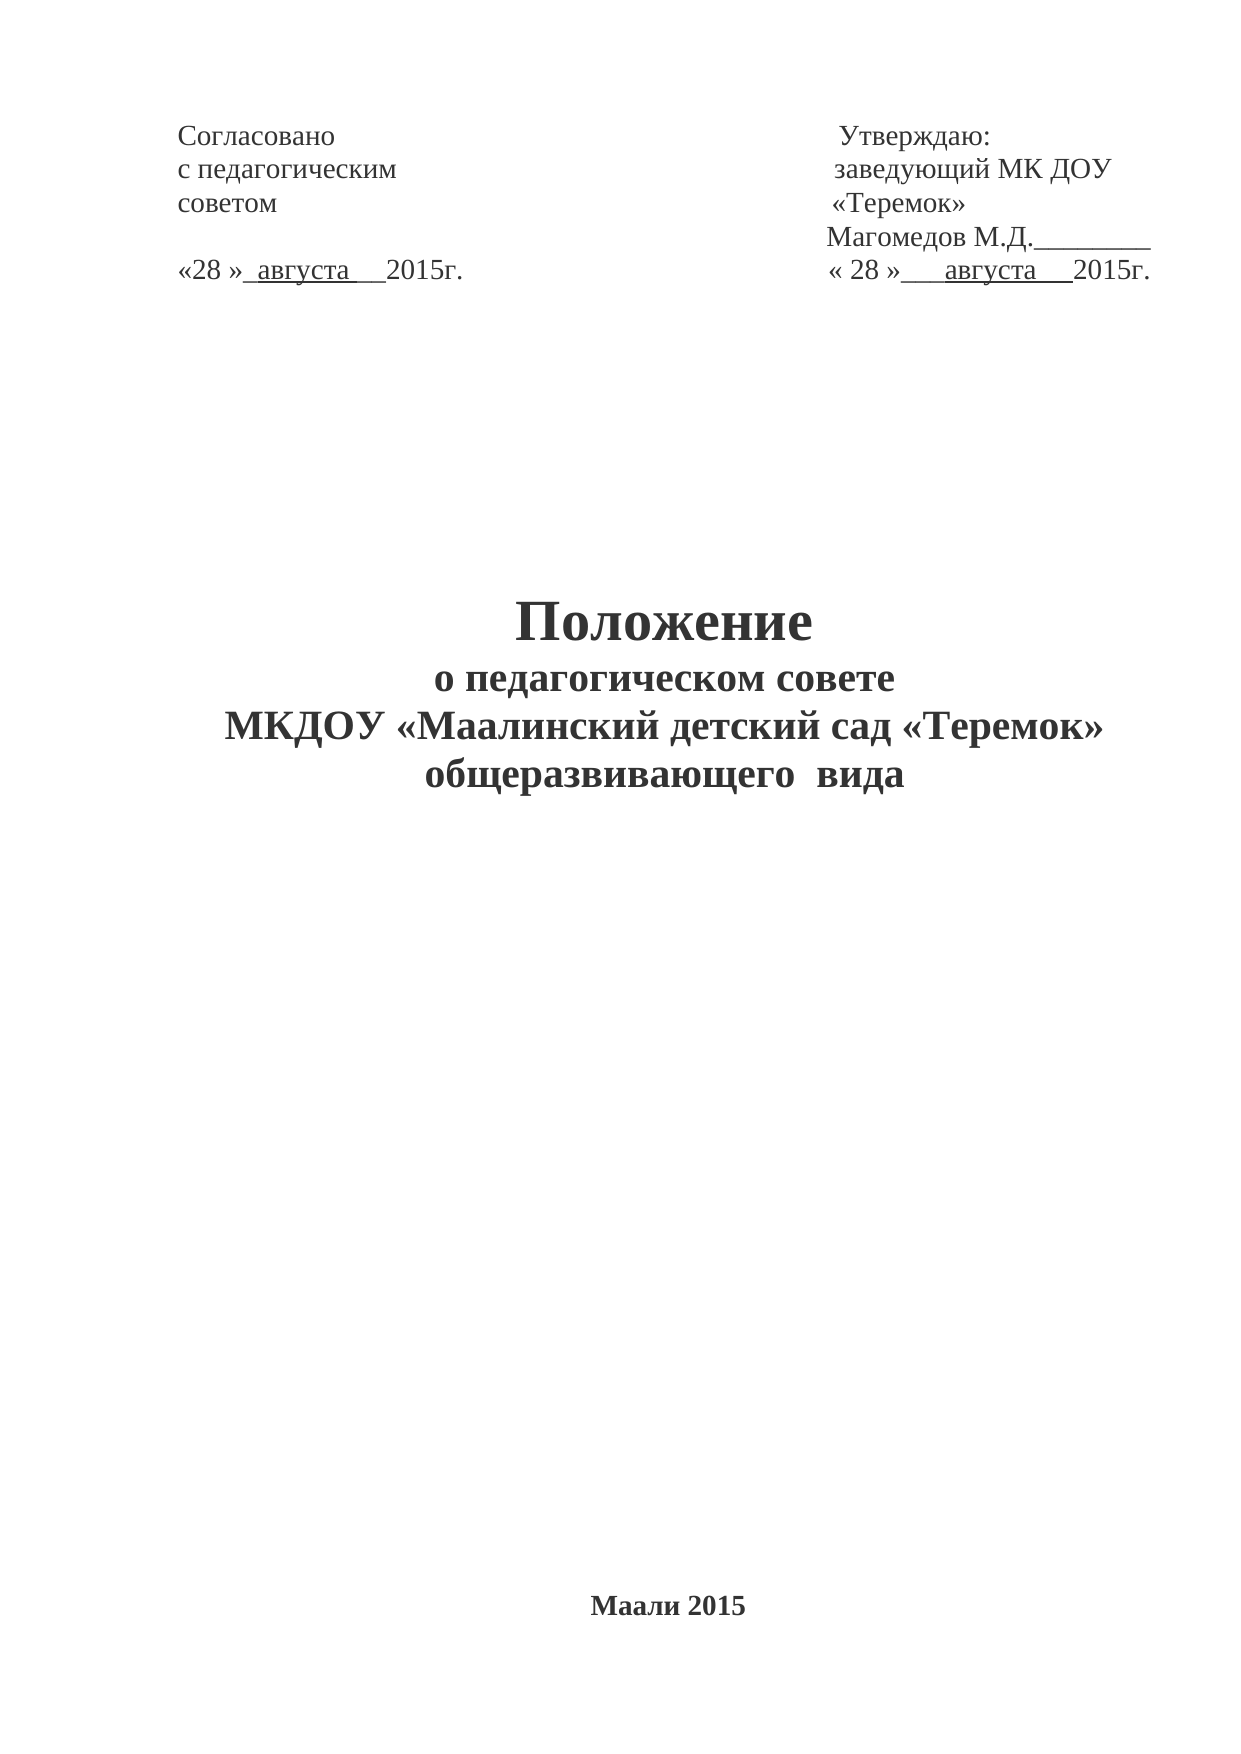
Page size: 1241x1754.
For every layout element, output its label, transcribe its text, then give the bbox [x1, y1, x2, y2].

text советом «Теремок» [177, 185, 1152, 219]
text «28 »_августа __2015г. « 28 »___августа 2015г. [177, 252, 1152, 286]
text Маали 2015 [177, 1584, 1152, 1622]
text МКДОУ «Маалинский детский сад «Теремок» [177, 701, 1152, 749]
text с педагогическим заведующий МК ДОУ [177, 152, 1152, 185]
text Магомедов М.Д.________ [177, 219, 1152, 252]
text Согласовано Утверждаю: [177, 118, 1152, 152]
text о педагогическом совете [177, 653, 1152, 701]
text Положение [177, 586, 1152, 653]
text общеразвивающего вида [177, 749, 1152, 797]
